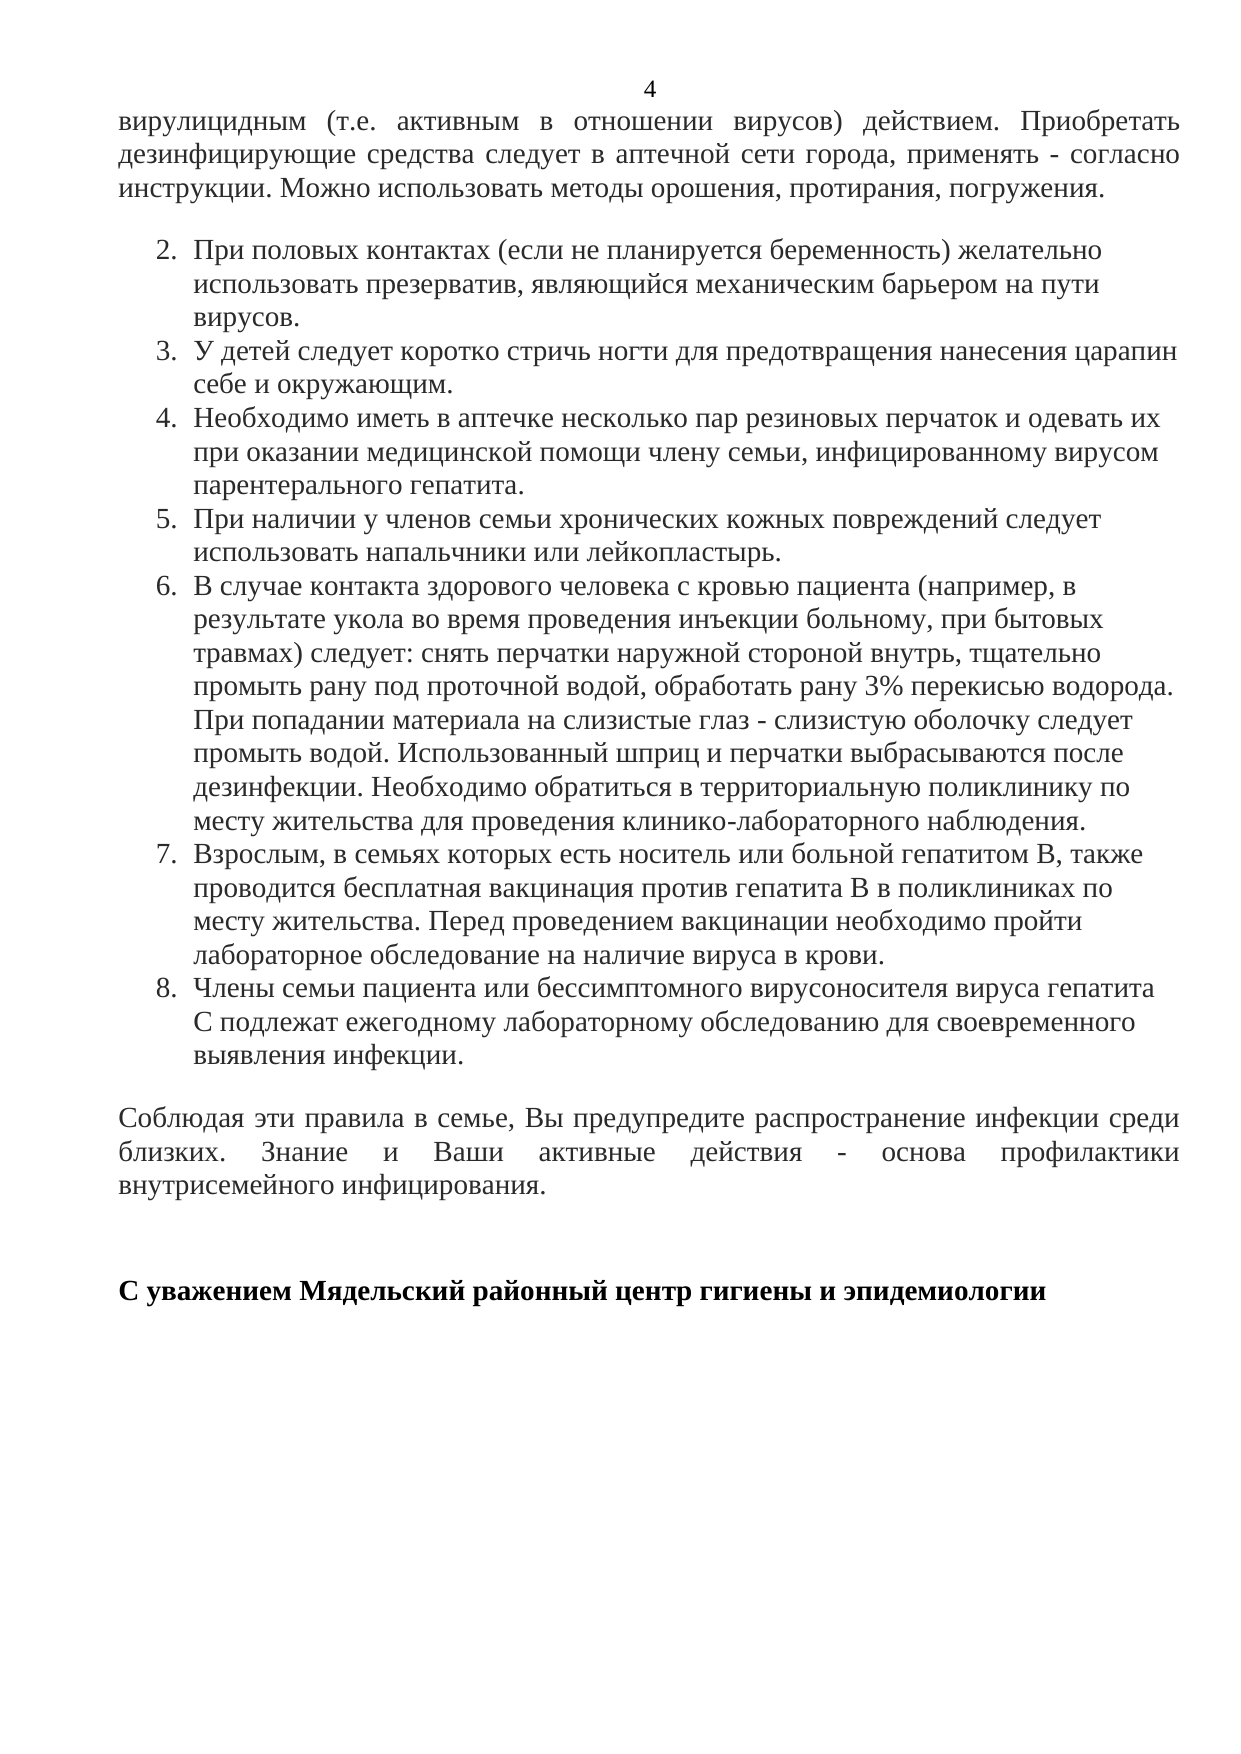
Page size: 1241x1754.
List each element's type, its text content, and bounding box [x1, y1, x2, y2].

list Необходимо иметь в аптечке несколько пар резиновых перчаток и одевать их при оказании медицинской помощи члену семьи, инфицированному вирусом парентерального гепатита. [156, 400, 1181, 501]
text С уважением Мядельский районный центр гигиены и эпидемиологии [118, 1273, 1181, 1307]
list Взрослым, в семьях которых есть носитель или больной гепатитом В, также проводится бесплатная вакцинация против гепатита В в поликлиниках по месту жительства. Перед проведением вакцинации необходимо пройти лабораторное обследование на наличие вируса в крови. [156, 836, 1181, 970]
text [118, 103, 1181, 203]
text Соблюдая эти правила в семье, Вы предупредите распространение инфекции среди близких. Знание и Ваши активные действия - основа профилактики внутрисемейного инфицирования. [118, 1100, 1181, 1201]
list В случае контакта здорового человека с кровью пациента (например, в результате укола во время проведения инъекции больному, при бытовых травмах) следует: снять перчатки наружной стороной внутрь, тщательно промыть рану под проточной водой, обработать рану 3% перекисью водорода. При попадании материала на слизистые глаз - слизистую оболочку следует промыть водой. Использованный шприц и перчатки выбрасываются после дезинфекции. Необходимо обратиться в территориальную поликлинику по месту жительства для проведения клинико-лабораторного наблюдения. [156, 568, 1181, 836]
list У детей следует коротко стричь ногти для предотвращения нанесения царапин себе и окружающим. [156, 333, 1181, 400]
list Члены семьи пациента или бессимптомного вирусоносителя вируса гепатита С подлежат ежегодному лабораторному обследованию для своевременного выявления инфекции. [156, 970, 1181, 1071]
list При половых контактах (если не планируется беременность) желательно использовать презерватив, являющийся механическим барьером на пути вирусов. [156, 232, 1181, 333]
list При наличии у членов семьи хронических кожных повреждений следует использовать напальчники или лейкопластырь. [156, 501, 1181, 568]
